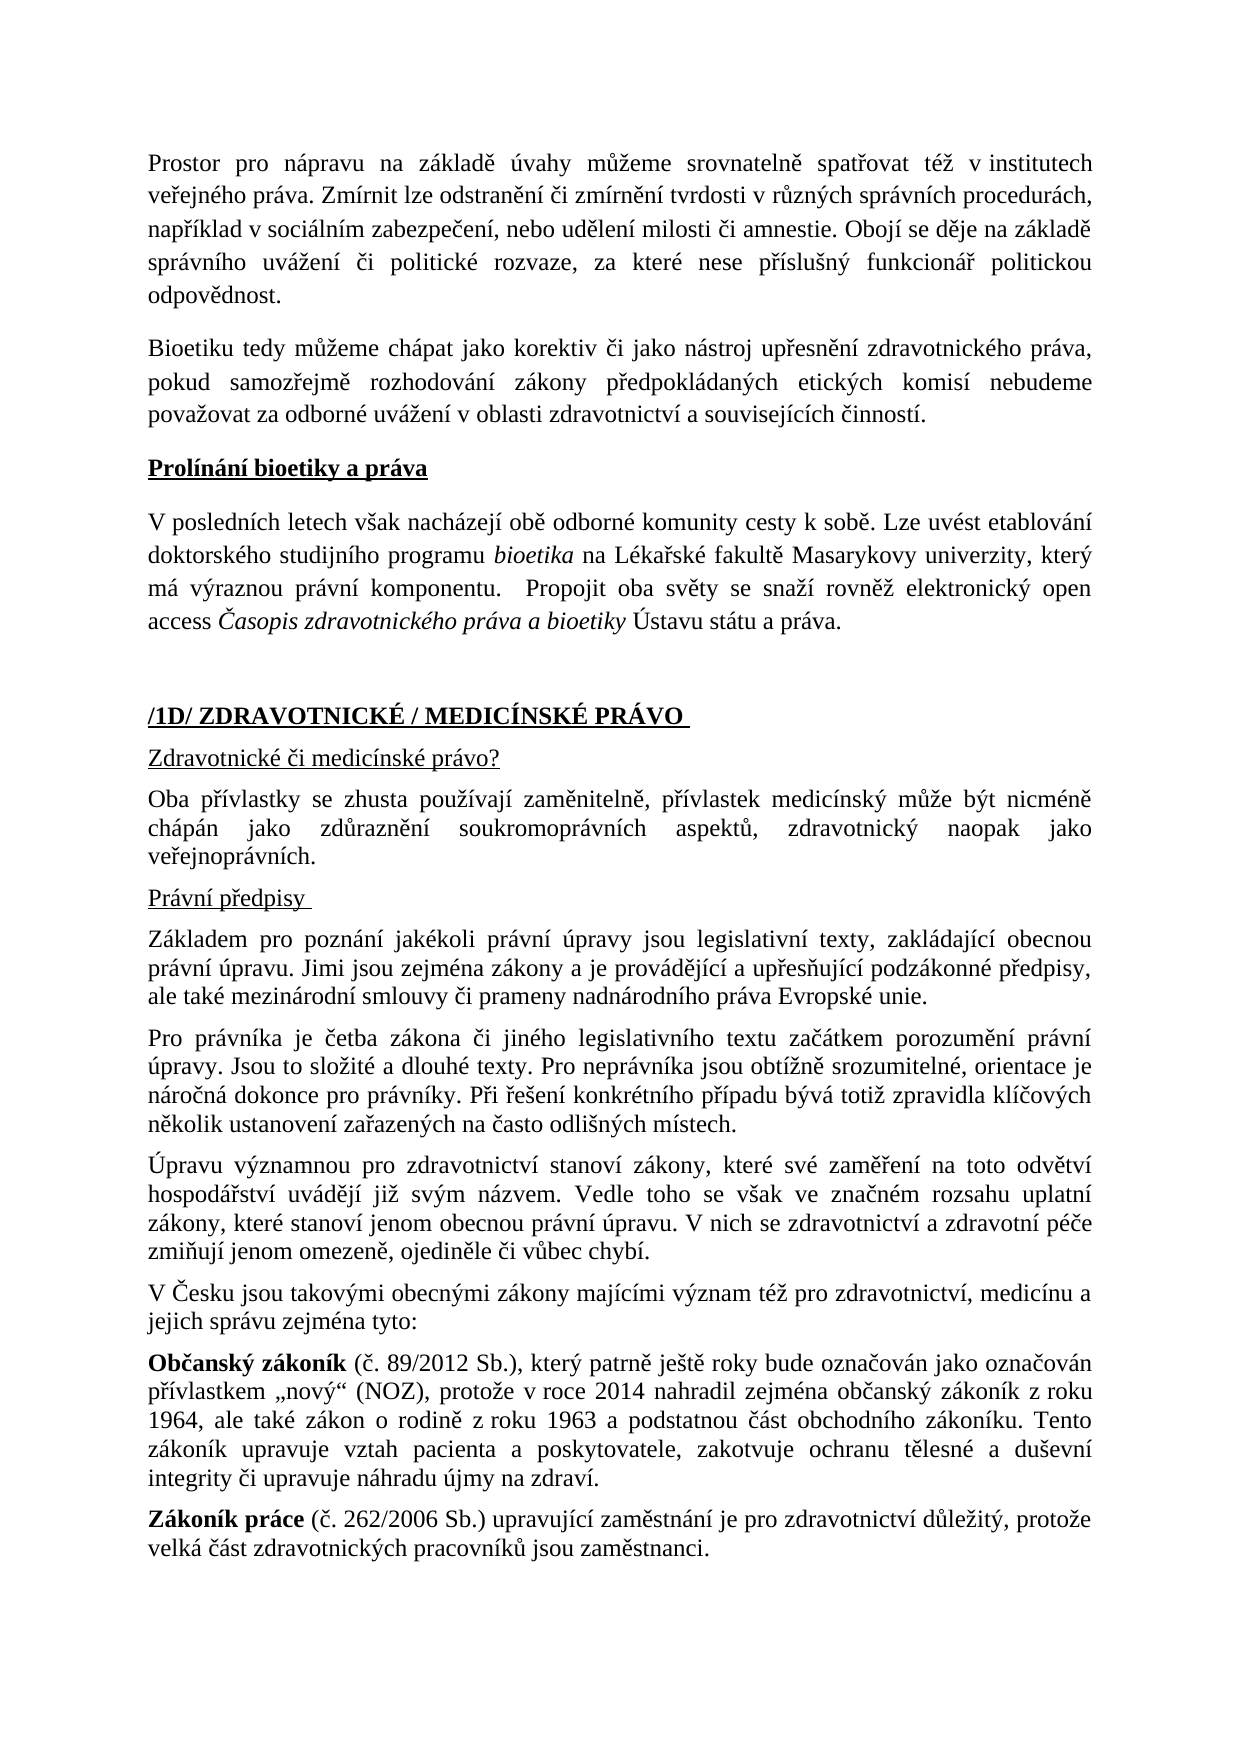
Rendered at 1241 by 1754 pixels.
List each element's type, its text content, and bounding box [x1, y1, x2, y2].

text V posledních letech však nacházejí obě odborné komunity cesty k sobě. Lze uvést etablování doktorského studijního programu bioetika na Lékařské fakultě Masarykovy univerzity, který má výraznou právní komponentu. Propojit oba světy se snaží rovněž elektronický open access Časopis zdravotnického práva a bioetiky Ústavu státu a práva. [148, 507, 1093, 635]
text Občanský zákoník (č. 89/2012 Sb.), který patrně ještě roky bude označován jako označován přívlastkem „nový“ (NOZ), protože v roce 2014 nahradil zejména občanský zákoník z roku 1964, ale také zákon o rodině z roku 1963 a podstatnou část obchodního zákoníku. Tento zákoník upravuje vztah pacienta a poskytovatele, zakotvuje ochranu tělesné a duševní integrity či upravuje náhradu újmy na zdraví. [148, 1348, 1093, 1491]
text Prolínání bioetiky a práva [148, 453, 1093, 482]
text Bioetiku tedy můžeme chápat jako korektiv či jako nástroj upřesnění zdravotnického práva, pokud samozřejmě rozhodování zákony předpokládaných etických komisí nebudeme považovat za odborné uvážení v oblasti zdravotnictví a souvisejících činností. [148, 333, 1093, 428]
text Zákoník práce (č. 262/2006 Sb.) upravující zaměstnání je pro zdravotnictví důležitý, protože velká část zdravotnických pracovníků jsou zaměstnanci. [148, 1504, 1093, 1561]
text Pro právníka je četba zákona či jiného legislativního textu začátkem porozumění právní úpravy. Jsou to složité a dlouhé texty. Pro neprávníka jsou obtížně srozumitelné, orientace je náročná dokonce pro právníky. Při řešení konkrétního případu bývá totiž zpravidla klíčových několik ustanovení zařazených na často odlišných místech. [148, 1023, 1093, 1138]
text V Česku jsou takovými obecnými zákony majícími význam též pro zdravotnictví, medicínu a jejich správu zejména tyto: [148, 1278, 1093, 1335]
text Zdravotnické či medicínské právo? [148, 743, 1093, 771]
text Úpravu významnou pro zdravotnictví stanoví zákony, které své zaměření na toto odvětví hospodářství uvádějí již svým názvem. Vedle toho se však ve značném rozsahu uplatní zákony, které stanoví jenom obecnou právní úpravu. V nich se zdravotnictví a zdravotní péče zmiňují jenom omezeně, ojediněle či vůbec chybí. [148, 1150, 1093, 1265]
text /1D/ ZDRAVOTNICKÉ / MEDICÍNSKÉ PRÁVO [148, 701, 1093, 730]
text Oba přívlastky se zhusta používají zaměnitelně, přívlastek medicínský může být nicméně chápán jako zdůraznění soukromoprávních aspektů, zdravotnický naopak jako veřejnoprávních. [148, 784, 1093, 870]
text Právní předpisy [148, 883, 1093, 911]
text Základem pro poznání jakékoli právní úpravy jsou legislativní texty, zakládající obecnou právní úpravu. Jimi jsou zejména zákony a je provádějící a upřesňující podzákonné předpisy, ale také mezinárodní smlouvy či prameny nadnárodního práva Evropské unie. [148, 924, 1093, 1010]
text Prostor pro nápravu na základě úvahy můžeme srovnatelně spatřovat též v institutech veřejného práva. Zmírnit lze odstranění či zmírnění tvrdosti v různých správních procedurách, například v sociálním zabezpečení, nebo udělení milosti či amnestie. Obojí se děje na základě správního uvážení či politické rozvaze, za které nese příslušný funkcionář politickou odpovědnost. [148, 148, 1093, 308]
